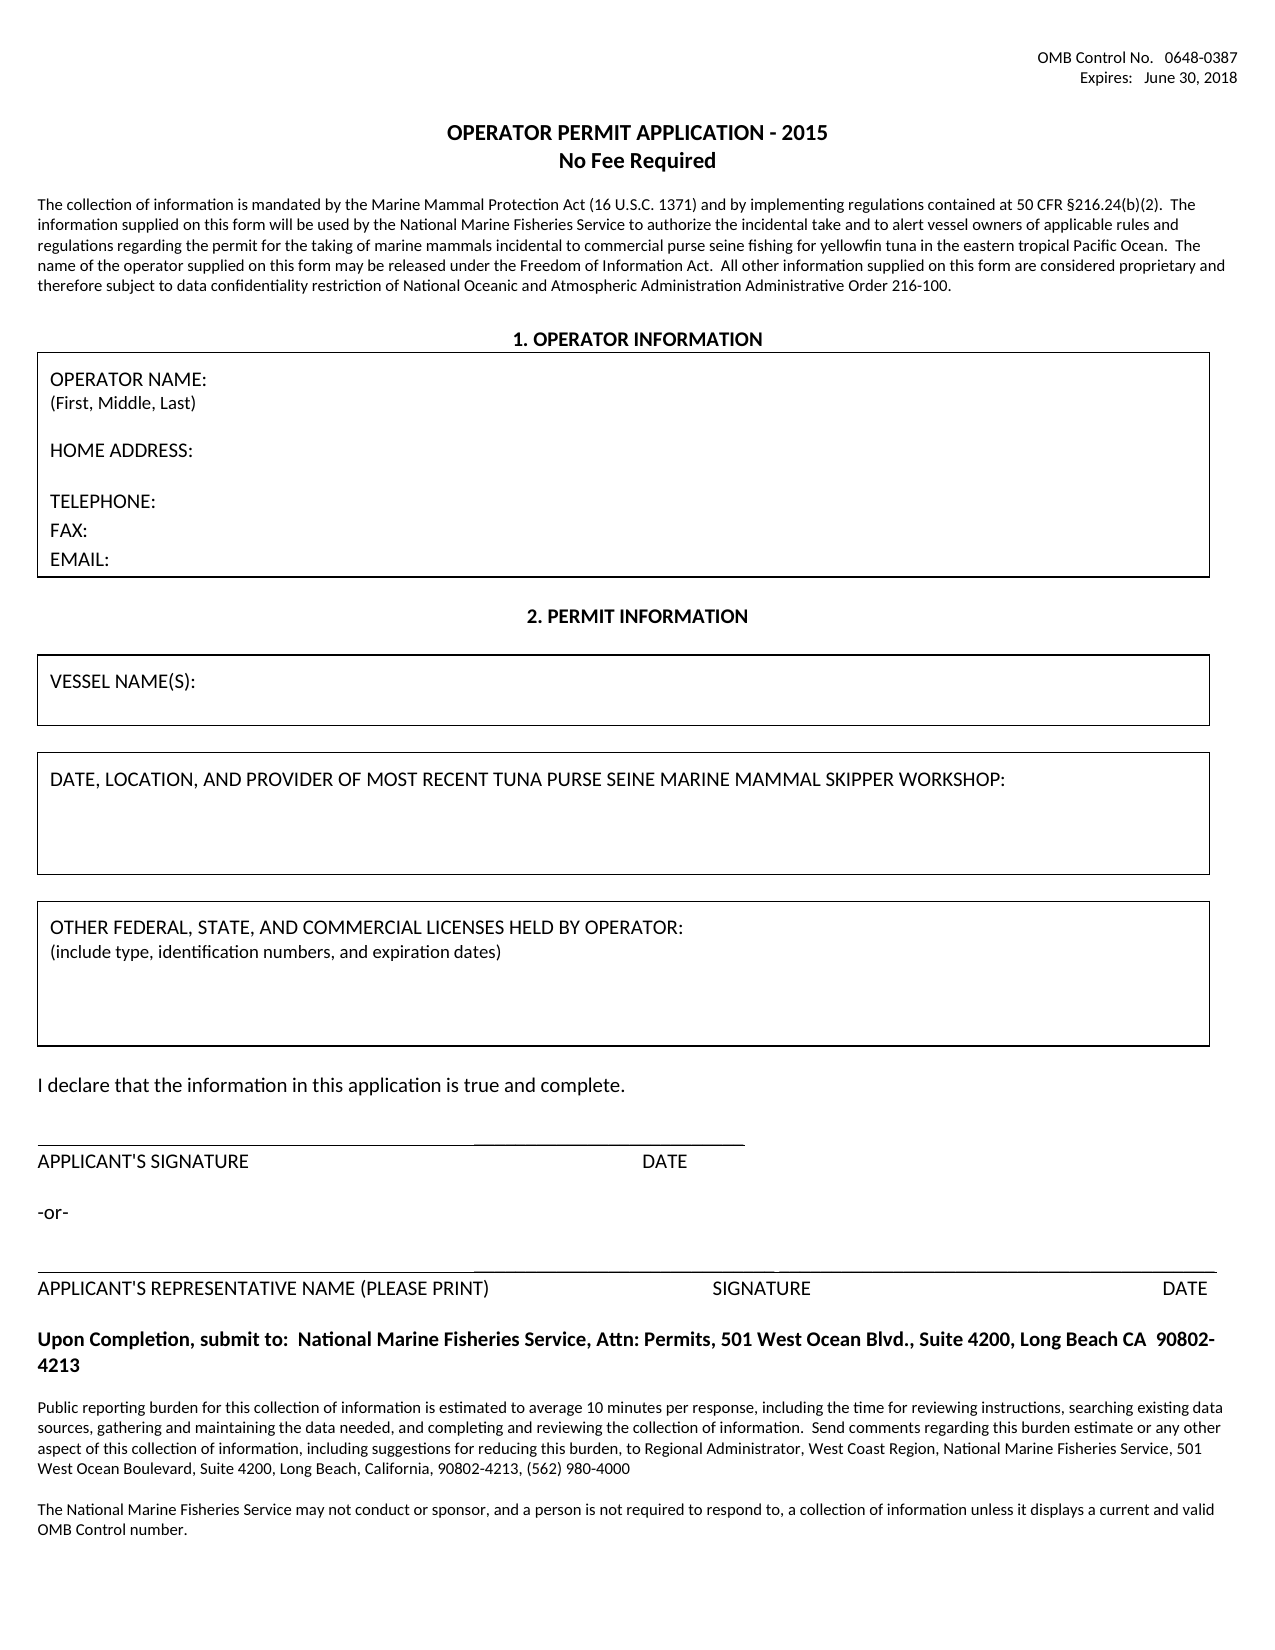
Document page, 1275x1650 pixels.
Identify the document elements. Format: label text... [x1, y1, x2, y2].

text 1. OPERATOR INFORMATION [37, 326, 1237, 352]
text No Fee Required [37, 146, 1237, 174]
text 2. PERMIT INFORMATION [37, 603, 1237, 628]
table_header OPERATOR NAME: (First, Middle, Last) HOME ADDRESS: TELEPHONE: FAX: EMAIL: [38, 353, 1209, 576]
text The collection of information is mandated by the Marine Mammal Protection Act (16 U.S.C. 1371) and by implementing regulations contained at 50 CFR §216.24(b)(2). The information supplied on this form will be used by the National Marine Fisheries Service to authorize the incidental take and to alert vessel owners of applicable rules and regulations regarding the permit for the taking of marine mammals incidental to commercial purse seine fishing for yellowfin tuna in the eastern tropical Pacific Ocean. The name of the operator supplied on this form may be released under the Freedom of Information Act. All other information supplied on this form are considered proprietary and therefore subject to data confidentiality restriction of National Oceanic and Atmospheric Administration Administrative Order 216-100. [37, 194, 1237, 296]
table_header VESSEL NAME(S): [38, 656, 1209, 725]
text APPLICANT'S REPRESENTATIVE NAME (PLEASE PRINT) SIGNATURE DATE [37, 1276, 1237, 1301]
text The National Marine Fisheries Service may not conduct or sponsor, and a person is not required to respond to, a collection of information unless it displays a current and valid OMB Control number. [37, 1499, 1237, 1540]
text APPLICANT'S SIGNATURE DATE [37, 1148, 1237, 1174]
text Public reporting burden for this collection of information is estimated to average 10 minutes per response, including the time for reviewing instructions, searching existing data sources, gathering and maintaining the data needed, and completing and reviewing the collection of information. Send comments regarding this burden estimate or any other aspect of this collection of information, including suggestions for reducing this burden, to Regional Administrator, West Coast Region, National Marine Fisheries Service, 501 West Ocean Boulevard, Suite 4200, Long Beach, California, 90802-4213, (562) 980-4000 [37, 1397, 1237, 1479]
table_header DATE, LOCATION, AND PROVIDER OF MOST RECENT TUNA PURSE SEINE MARINE MAMMAL SKIPPER WORKSHOP: [38, 753, 1209, 873]
text __________________________ [37, 1123, 1237, 1148]
text _____________________________ __________________________________________ [37, 1250, 1237, 1276]
table_header OTHER FEDERAL, STATE, AND COMMERCIAL LICENSES HELD BY OPERATOR: (include type, identification numbers, and expiration dates) [38, 902, 1209, 1045]
text OPERATOR PERMIT APPLICATION - 2015 [37, 118, 1237, 146]
text Upon Completion, submit to: National Marine Fisheries Service, Attn: Permits, 501 West Ocean Blvd., Suite 4200, Long Beach CA 90802-4213 [37, 1326, 1237, 1377]
text OMB Control No. 0648-0387 [37, 47, 1237, 67]
text -or- [37, 1199, 1237, 1225]
text Expires: June 30, 2018 [37, 67, 1237, 87]
text I declare that the information in this application is true and complete. [37, 1072, 1237, 1098]
